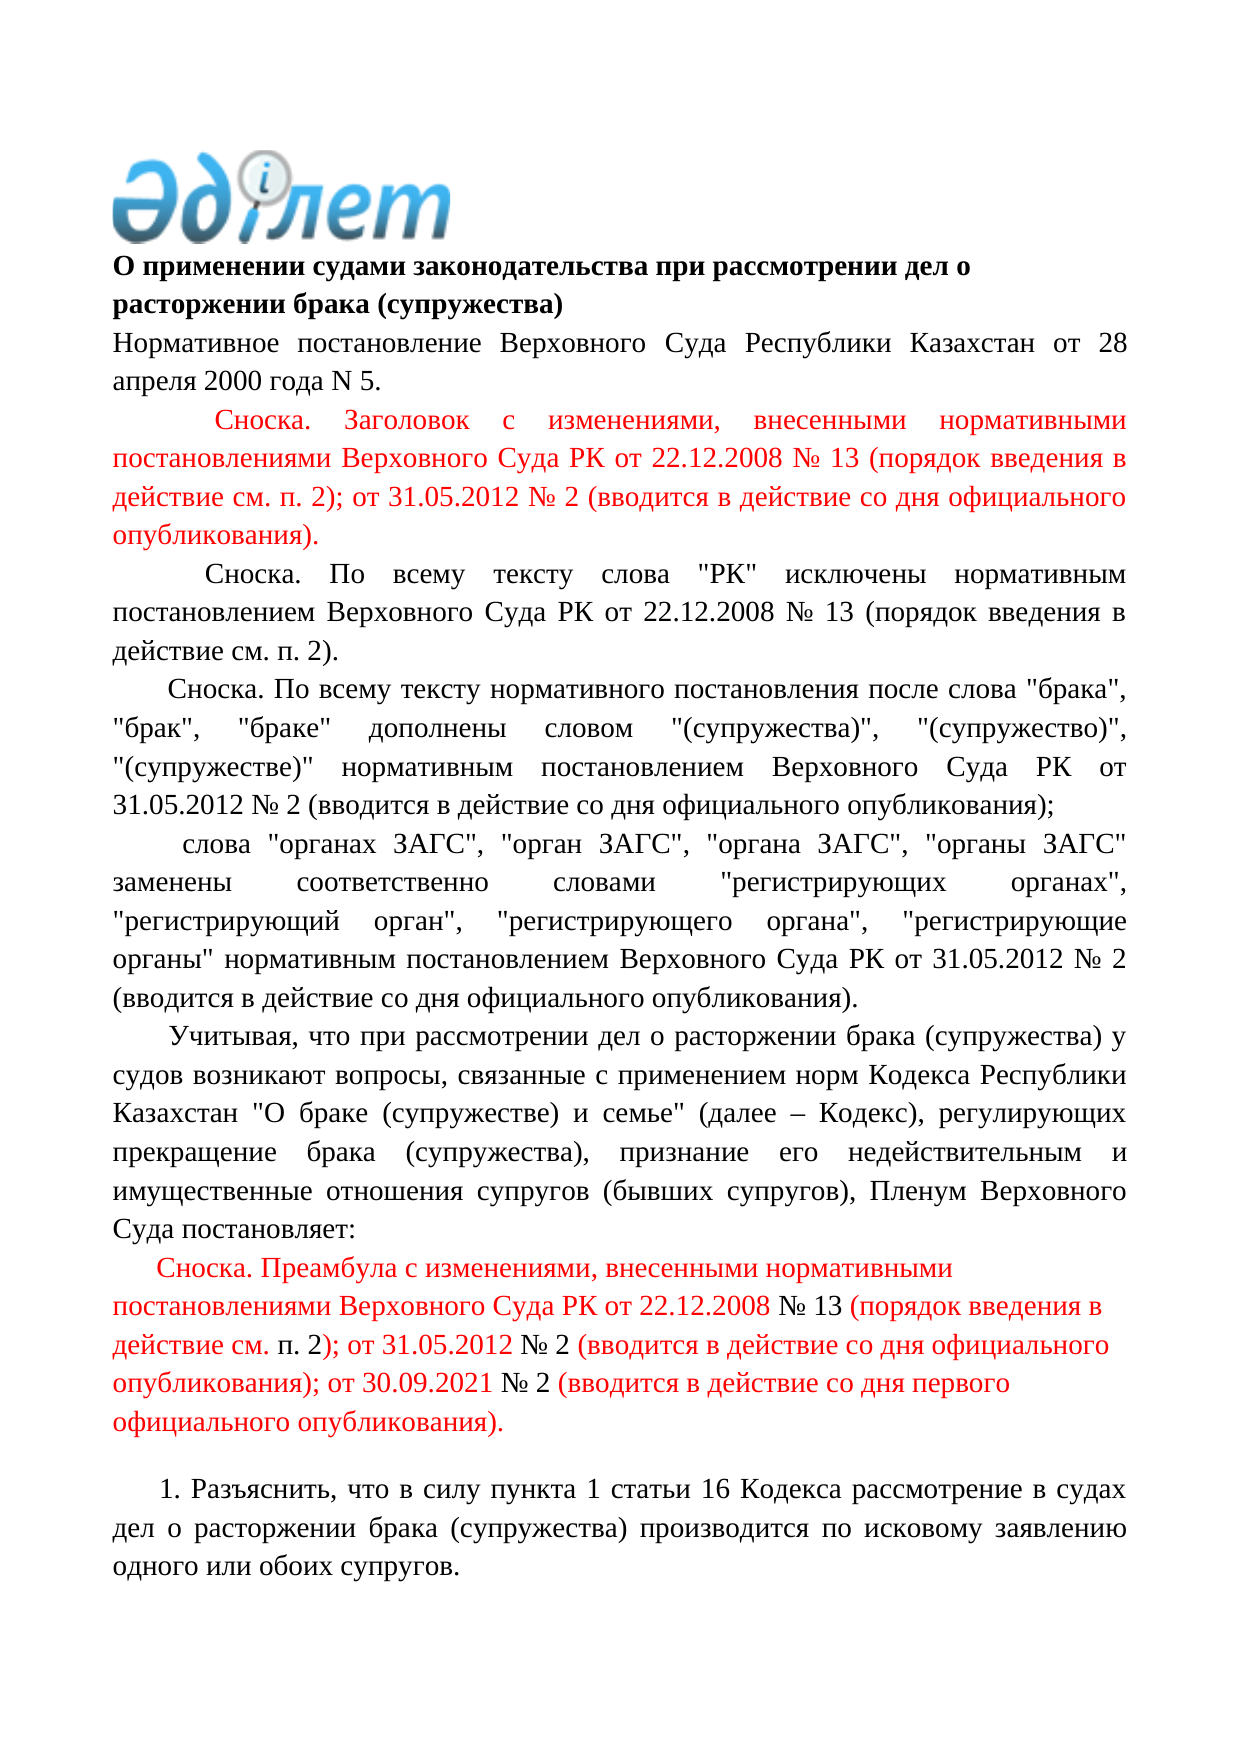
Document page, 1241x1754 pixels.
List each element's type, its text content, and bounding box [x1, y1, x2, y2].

text Нормативное постановление Верховного Cуда Республики Казахстан от 28 апреля 2000 года N 5. [112, 325, 1128, 397]
text О применении судами законодательства при рассмотрении дел о расторжении брака (супружества) [112, 248, 1128, 320]
text слова "органах ЗАГС", "орган ЗАГС", "органа ЗАГС", "органы ЗАГС" заменены соответственно словами "регистрирующих органах", "регистрирующий орган", "регистрирующего органа", "регистрирующие органы" нормативным постановлением Верховного Суда РК от 31.05.2012 № 2 (вводится в действие со дня официального опубликования). [112, 826, 1128, 1013]
picture [112, 150, 451, 244]
text Сноска. Преамбула с изменениями, внесенными нормативными постановлениями Верховного Суда РК от 22.12.2008 № 13 (порядок введения в действие см. п. 2); от 31.05.2012 № 2 (вводится в действие со дня официального опубликования); от 30.09.2021 № 2 (вводится в действие со дня первого официального опубликования). [112, 1250, 1128, 1468]
text 1. Разъяснить, что в силу пункта 1 статьи 16 Кодекса рассмотрение в судах дел о расторжении брака (супружества) производится по исковому заявлению одного или обоих супругов. [112, 1471, 1128, 1582]
text Сноска. По всему тексту слова "РК" исключены нормативным постановлением Верховного Суда РК от 22.12.2008 № 13 (порядок введения в действие см. п. 2). [112, 556, 1128, 667]
text Учитывая, что при рассмотрении дел о расторжении брака (супружества) у судов возникают вопросы, связанные с применением норм Кодекса Республики Казахстан "О браке (супружестве) и семье" (далее – Кодекс), регулирующих прекращение брака (супружества), признание его недействительным и имущественные отношения супругов (бывших супругов), Пленум Верховного Суда постановляет: [112, 1018, 1128, 1245]
text Сноска. Заголовок с изменениями, внесенными нормативными постановлениями Верховного Суда РК от 22.12.2008 № 13 (порядок введения в действие см. п. 2); от 31.05.2012 № 2 (вводится в действие со дня официального опубликования). [112, 402, 1128, 551]
text Сноска. По всему тексту нормативного постановления после слова "брака", "брак", "браке" дополнены словом "(супружества)", "(супружество)", "(супружестве)" нормативным постановлением Верховного Суда РК от 31.05.2012 № 2 (вводится в действие со дня официального опубликования); [112, 672, 1128, 821]
